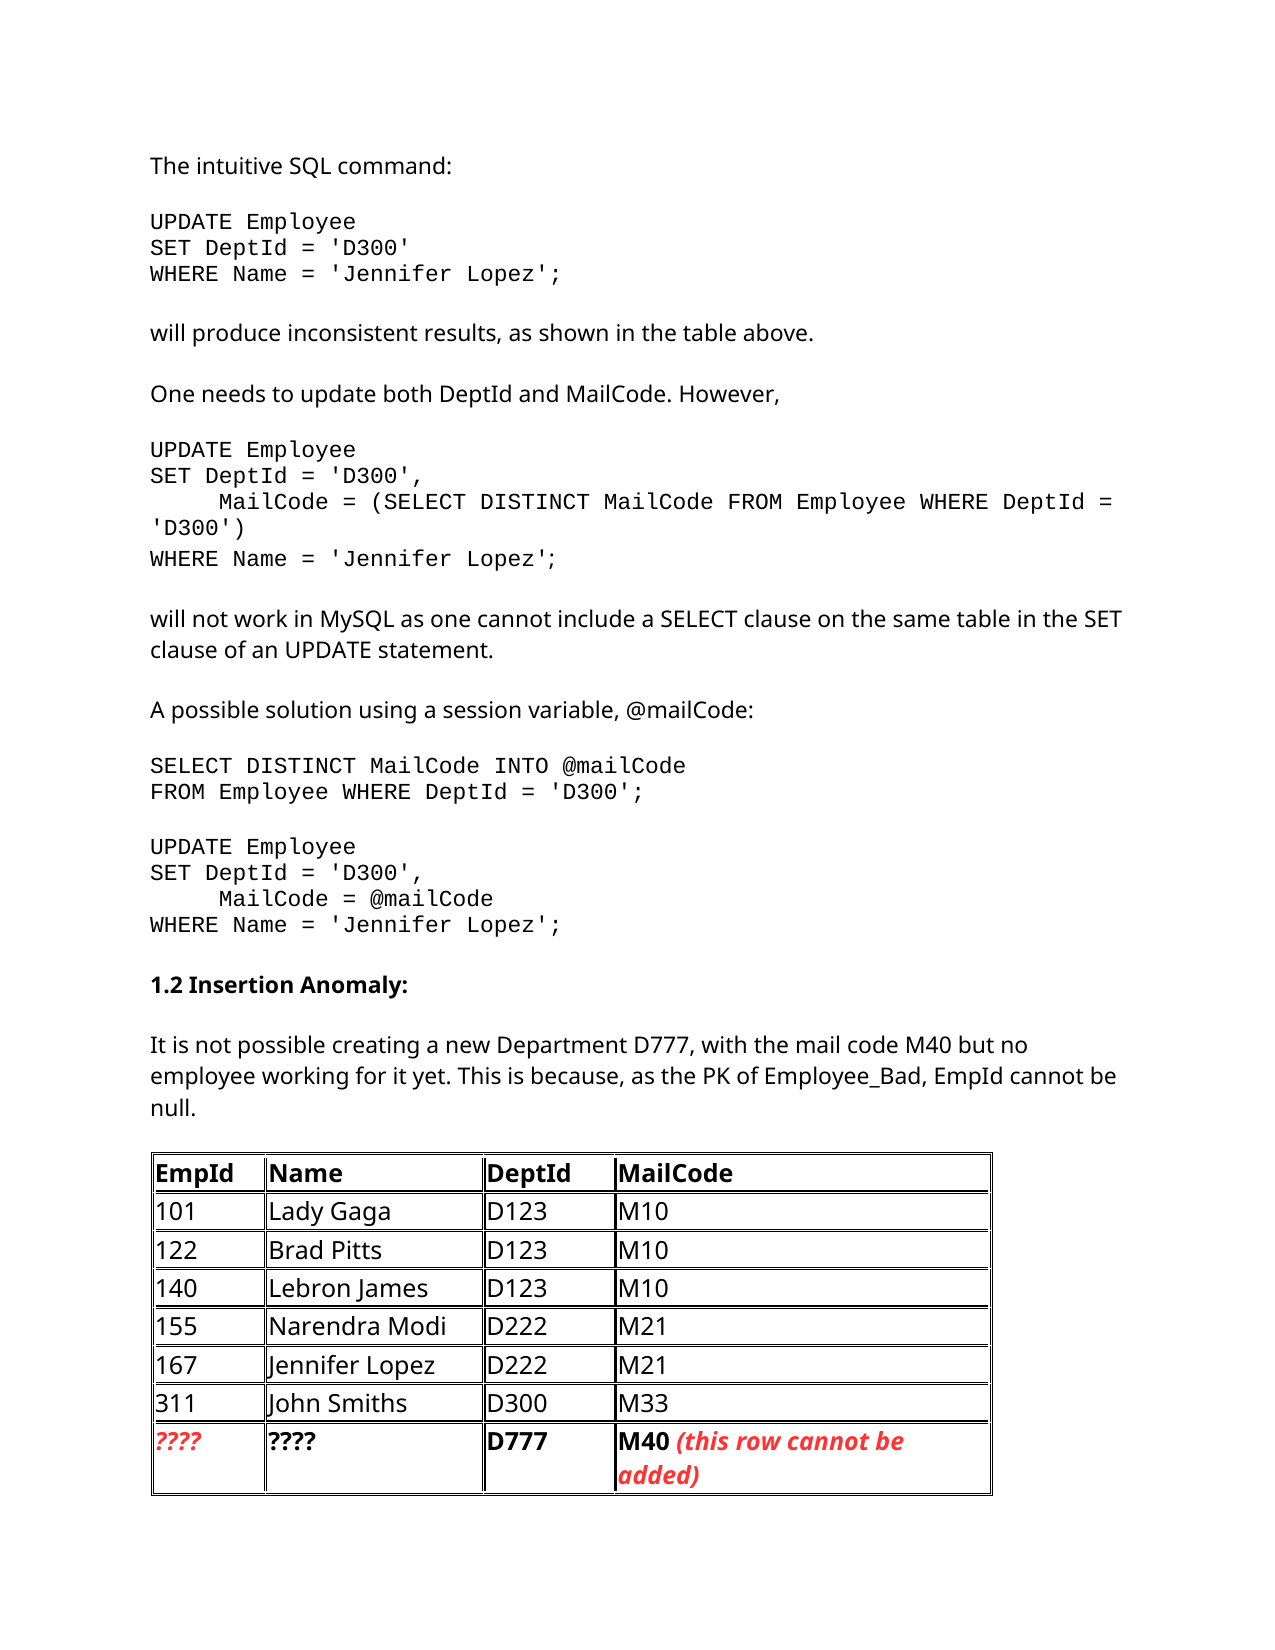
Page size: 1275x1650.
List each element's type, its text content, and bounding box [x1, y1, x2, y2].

table_cell 167 [154, 1344, 264, 1382]
table_cell M10 [617, 1229, 990, 1267]
table_cell M10 [615, 1267, 991, 1305]
table_cell 311 [152, 1382, 266, 1420]
table_cell M10 [617, 1190, 990, 1228]
table_cell John Smiths [267, 1385, 482, 1420]
table_cell M33 [615, 1382, 991, 1420]
table_cell Lady Gaga [267, 1194, 482, 1228]
table_cell 101 [154, 1190, 264, 1228]
table_cell D123 [486, 1194, 614, 1228]
table_cell D777 [484, 1424, 615, 1493]
text UPDATE Employee SET DeptId = 'D300', MailCode = (SELECT DISTINCT MailCode FROM Employee WHERE DeptId = 'D300') WHERE Name = 'Jennifer Lopez'; [150, 438, 1125, 573]
table_cell ???? [266, 1420, 484, 1493]
table_header MailCode [615, 1155, 990, 1190]
table_cell 122 [154, 1229, 264, 1267]
text SELECT DISTINCT MailCode INTO @mailCode FROM Employee WHERE DeptId = 'D300'; [150, 754, 1125, 806]
table_cell M21 [617, 1305, 990, 1343]
table_cell D123 [486, 1270, 614, 1305]
table_cell M21 [617, 1344, 990, 1382]
table_cell Brad Pitts [267, 1232, 482, 1267]
text The intuitive SQL command: [150, 150, 1125, 181]
table_cell M40 (this row cannot be added) [615, 1420, 990, 1493]
table_cell Jennifer Lopez [267, 1347, 482, 1382]
table_cell 140 [152, 1267, 266, 1305]
table_cell Lebron James [267, 1270, 482, 1305]
table_cell D222 [486, 1309, 614, 1343]
text will not work in MySQL as one cannot include a SELECT clause on the same table in the SET clause of an UPDATE statement. [150, 602, 1125, 665]
text A possible solution using a session variable, @mailCode: [150, 694, 1125, 725]
text will produce inconsistent results, as shown in the table above. [150, 317, 1125, 349]
text UPDATE Employee SET DeptId = 'D300' WHERE Name = 'Jennifer Lopez'; [150, 210, 1125, 288]
table_cell ???? [154, 1420, 266, 1493]
table_cell D300 [486, 1385, 614, 1420]
table_cell D123 [486, 1232, 614, 1267]
text It is not possible creating a new Department D777, with the mail code M40 but no employee working for it yet. This is because, as the PK of Employee_Bad, EmpId cannot be null. [150, 1029, 1125, 1123]
text 1.2 Insertion Anomaly: [150, 968, 1125, 1000]
text One needs to update both DeptId and MailCode. However, [150, 378, 1125, 409]
table_header Name [266, 1153, 484, 1190]
table_cell Narendra Modi [267, 1309, 482, 1343]
table_header EmpId [154, 1155, 266, 1190]
text UPDATE Employee SET DeptId = 'D300', MailCode = @mailCode WHERE Name = 'Jennifer Lopez'; [150, 836, 1125, 939]
table_header DeptId [484, 1153, 615, 1190]
table_cell 155 [154, 1305, 264, 1343]
table_cell D222 [486, 1347, 614, 1382]
